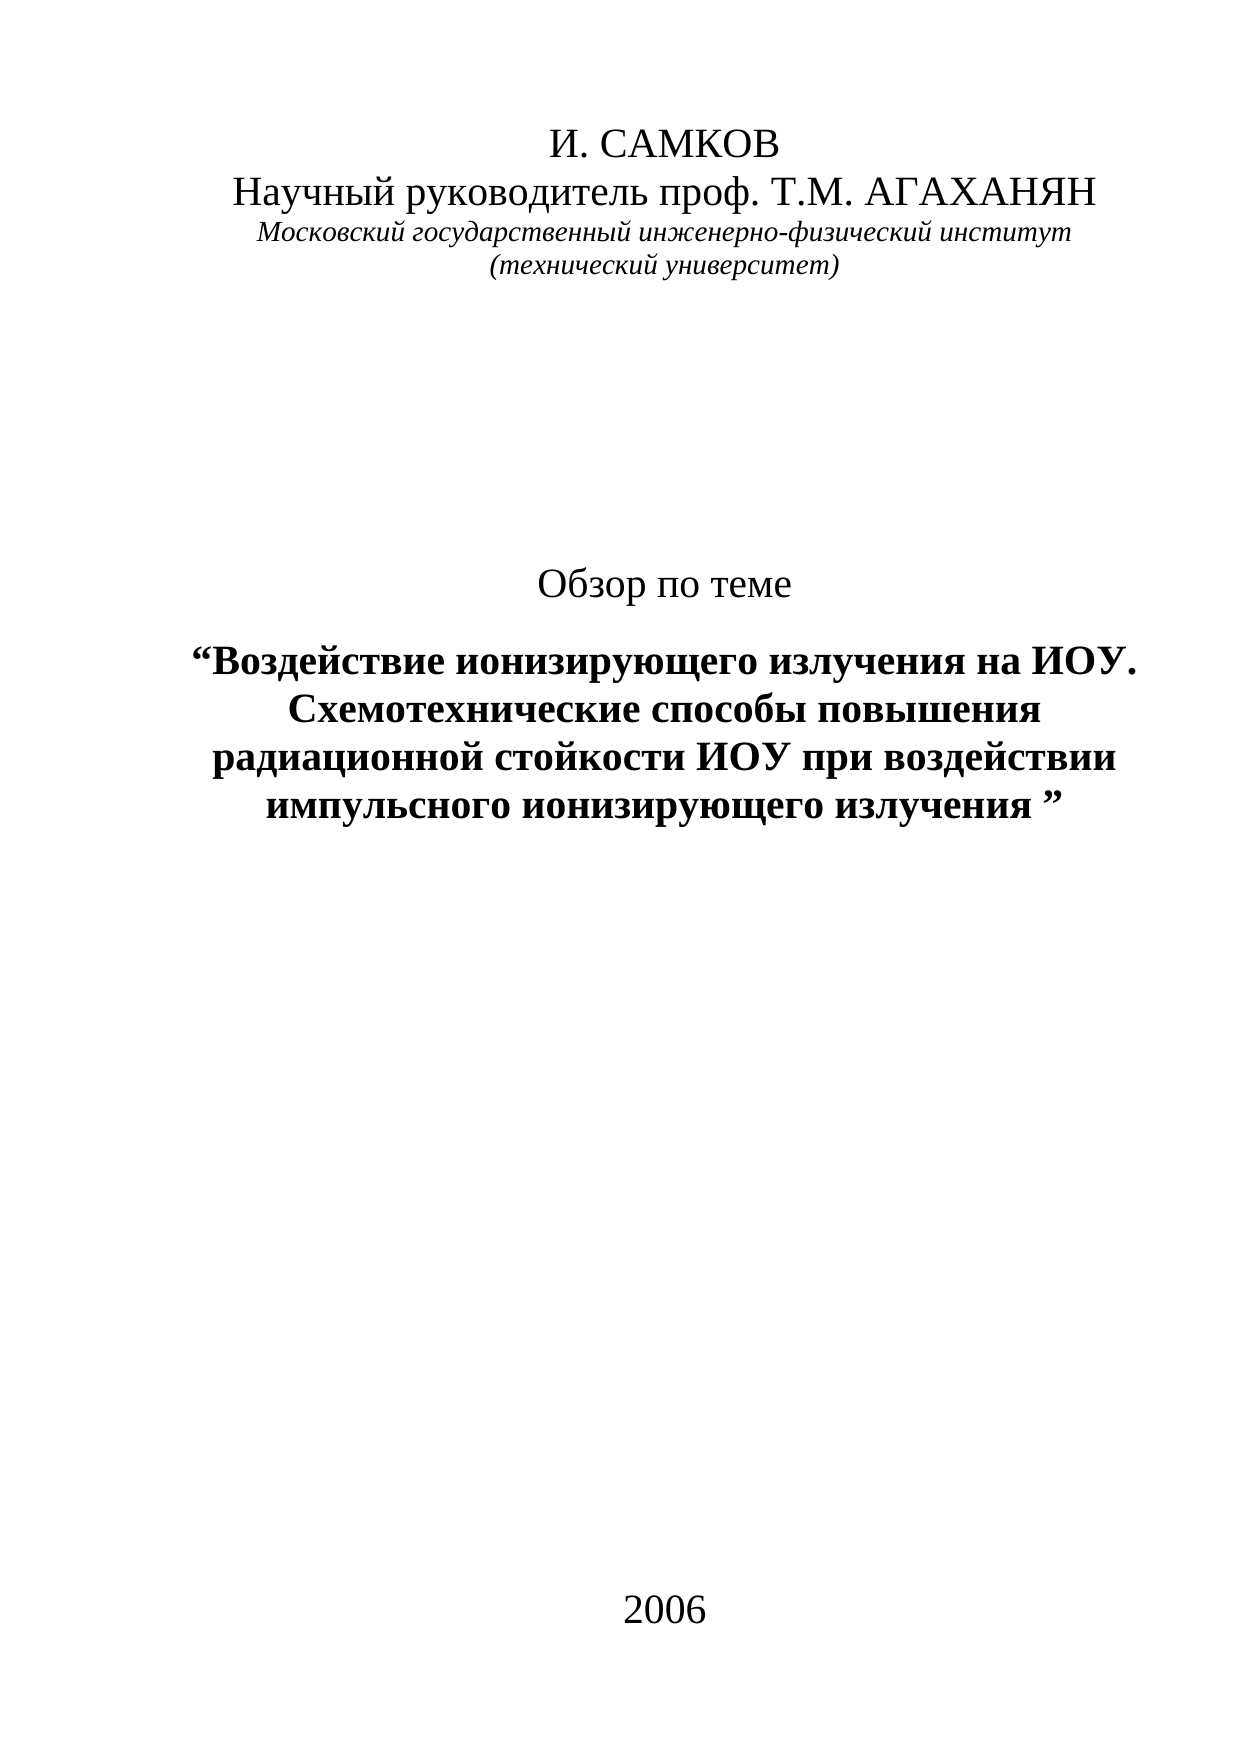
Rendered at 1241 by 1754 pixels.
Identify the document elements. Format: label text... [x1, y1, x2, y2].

text 2006 [177, 1584, 1152, 1632]
text Научный руководитель проф. Т.М. АГАХАНЯН [177, 166, 1152, 214]
subtitle “Воздействие ионизирующего излучения на ИОУ. Схемотехнические способы повышения радиационной стойкости ИОУ при воздействии импульсного ионизирующего излучения ” [177, 636, 1152, 827]
title И. САМКОВ [177, 118, 1152, 166]
text Московский государственный инженерно-физический институт (технический университет) [177, 214, 1152, 281]
subtitle Обзор по теме [177, 559, 1152, 607]
